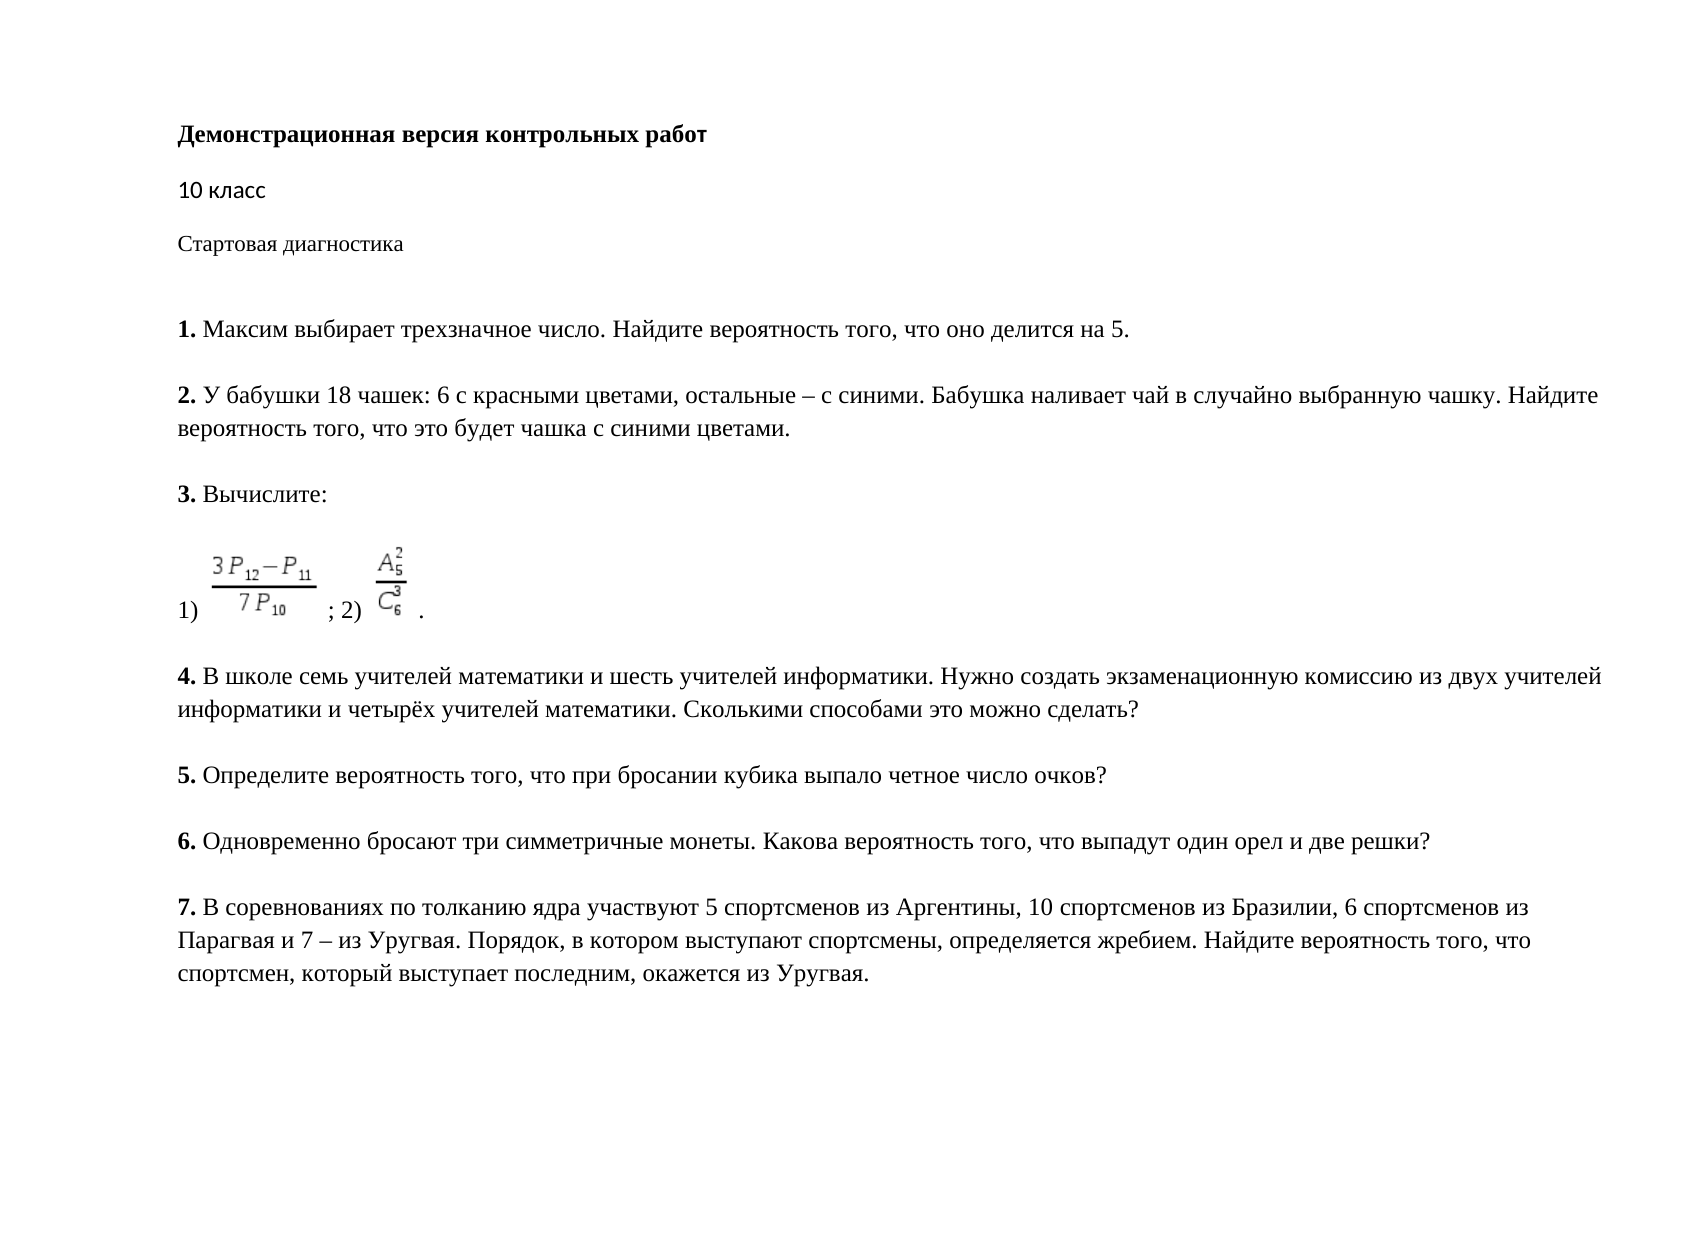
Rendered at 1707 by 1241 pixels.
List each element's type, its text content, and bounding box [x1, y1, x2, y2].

text Демонстрационная версия контрольных работ [177, 118, 1618, 149]
picture [204, 552, 322, 619]
text 1. Максим выбирает трехзначное число. Найдите вероятность того, что оно делится на 5. 2. У бабушки 18 чашек: 6 с красными цветами, остальные – с синими. Бабушка наливает чай в случайно выбранную чашку. Найдите вероятность того, что это будет чашка с синими цветами. 3. Вычислите: 1) ; 2) . 4. В школе семь учителей математики и шесть учителей информатики. Нужно создать экзаменационную комиссию из двух учителей информатики и четырёх учителей математики. Сколькими способами это можно сделать? 5. Определите вероятность того, что при бросании кубика выпало четное число очков? 6. Одновременно бросают три симметричные монеты. Какова вероятность того, что выпадут один орел и две решки? 7. В соревнованиях по толканию ядра участвуют 5 спортсменов из Аргентины, 10 спортсменов из Бразилии, 6 спортсменов из Парагвая и 7 – из Уругвая. Порядок, в котором выступают спортсмены, определяется жребием. Найдите вероятность того, что спортсмен, который выступает последним, окажется из Уругвая. [177, 281, 1618, 1019]
text Стартовая диагностика [177, 230, 1618, 256]
picture [368, 545, 412, 619]
text 10 класс [177, 174, 1618, 204]
